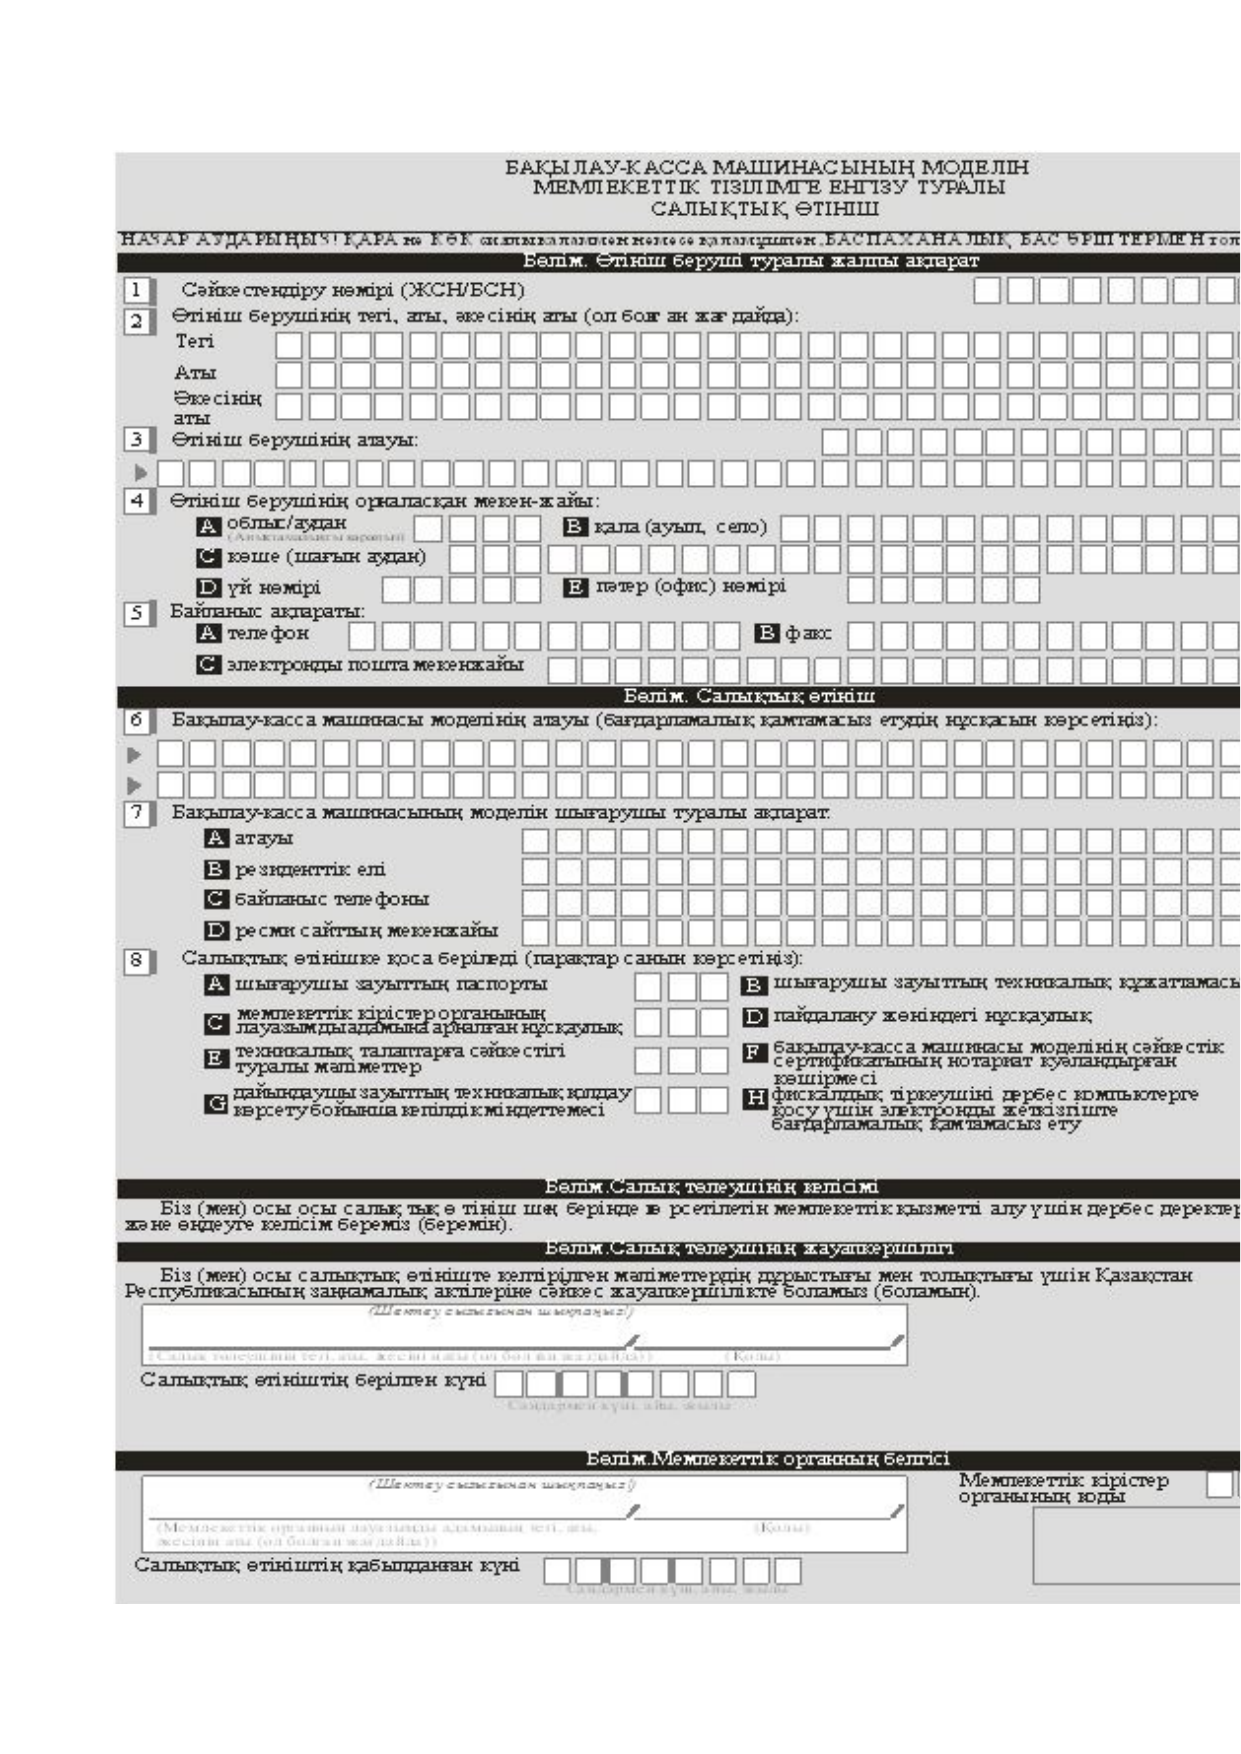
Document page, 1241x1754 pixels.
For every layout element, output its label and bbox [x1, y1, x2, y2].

picture [112, 150, 1241, 1604]
